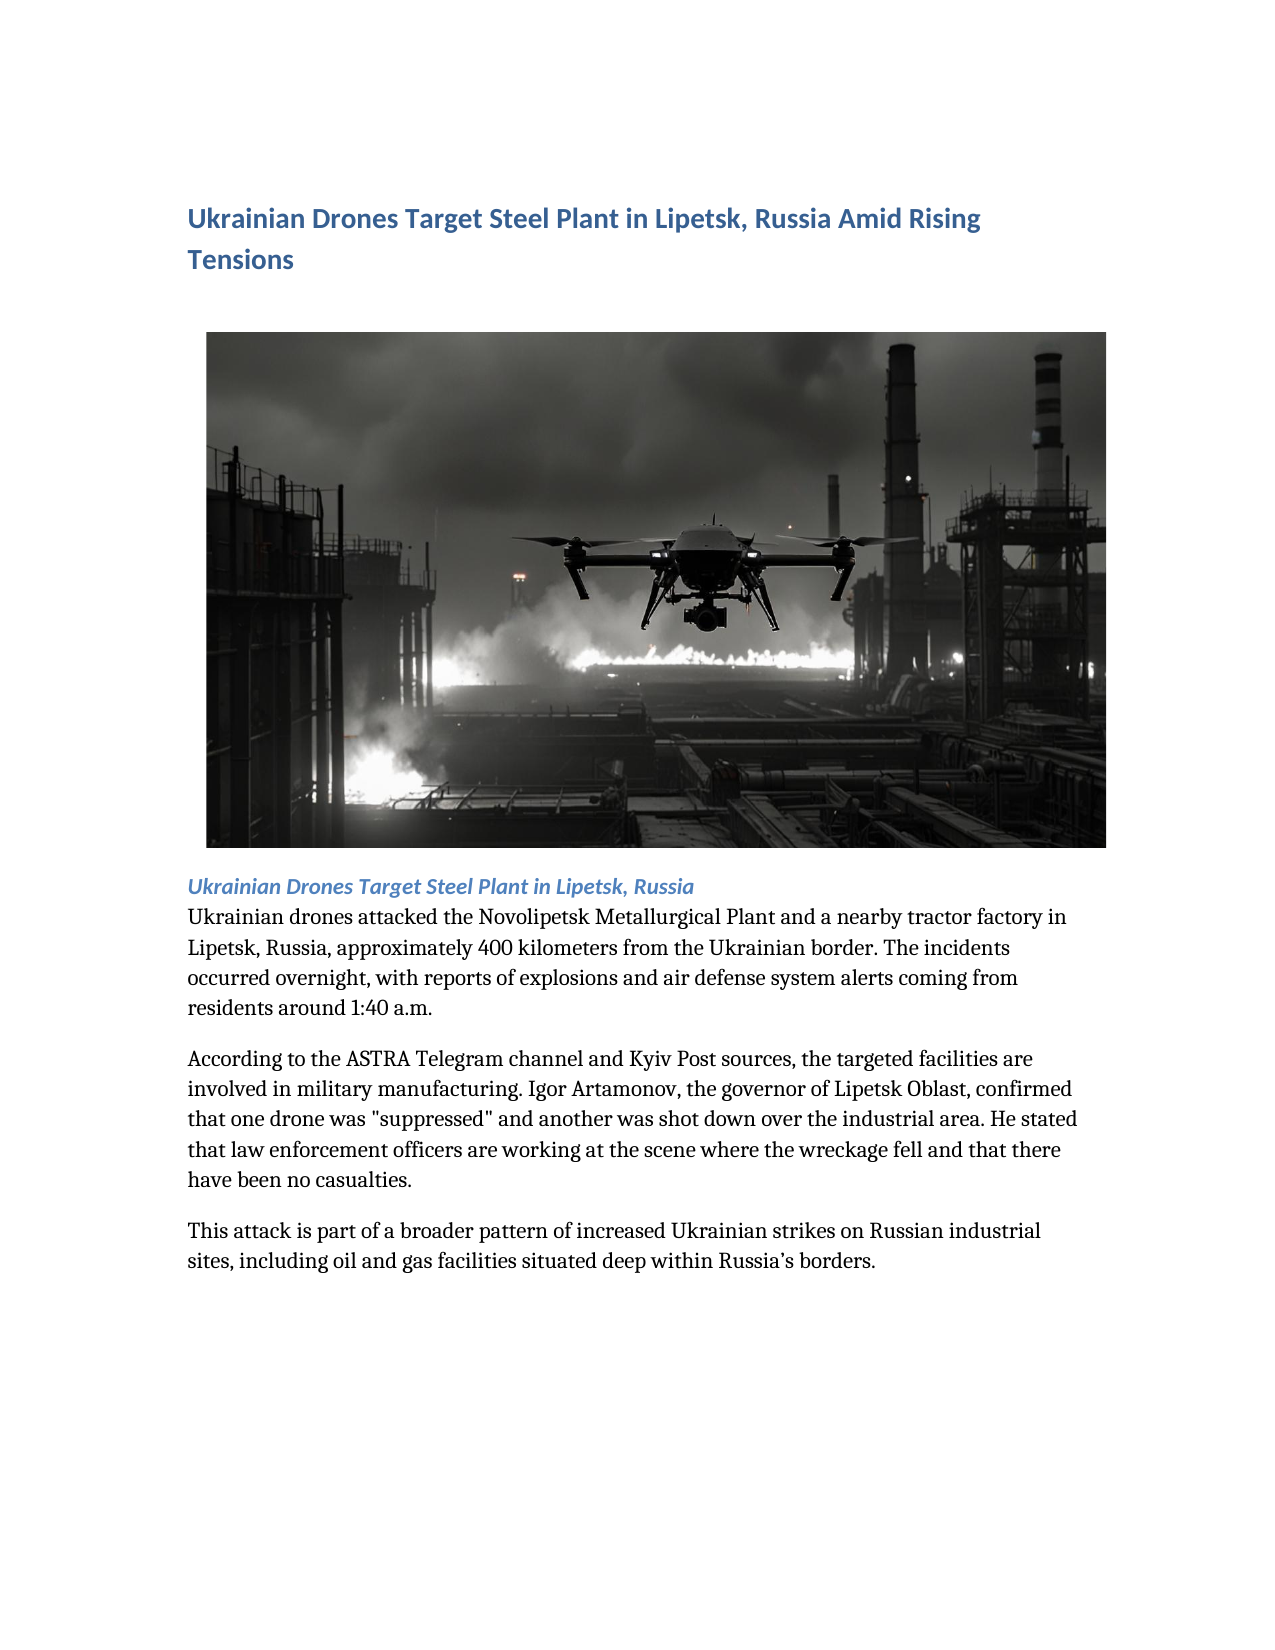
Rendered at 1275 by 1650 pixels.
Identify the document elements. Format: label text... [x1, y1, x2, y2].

subtitle Ukrainian Drones Target Steel Plant in Lipetsk, Russia [187, 872, 1087, 900]
subtitle Ukrainian Drones Target Steel Plant in Lipetsk, Russia Amid Rising Tensions [187, 200, 1087, 277]
text Ukrainian drones attacked the Novolipetsk Metallurgical Plant and a nearby tractor factory in Lipetsk, Russia, approximately 400 kilometers from the Ukrainian border. The incidents occurred overnight, with reports of explosions and air defense system alerts coming from residents around 1:40 a.m. [187, 904, 1087, 1021]
text This attack is part of a broader pattern of increased Ukrainian strikes on Russian industrial sites, including oil and gas facilities situated deep within Russia’s borders. [187, 1218, 1087, 1274]
text According to the ASTRA Telegram channel and Kyiv Post sources, the targeted facilities are involved in military manufacturing. Igor Artamonov, the governor of Lipetsk Oblast, confirmed that one drone was "suppressed" and another was shot down over the industrial area. He stated that law enforcement officers are working at the scene where the wreckage fell and that there have been no casualties. [187, 1046, 1087, 1193]
picture [206, 332, 1107, 848]
